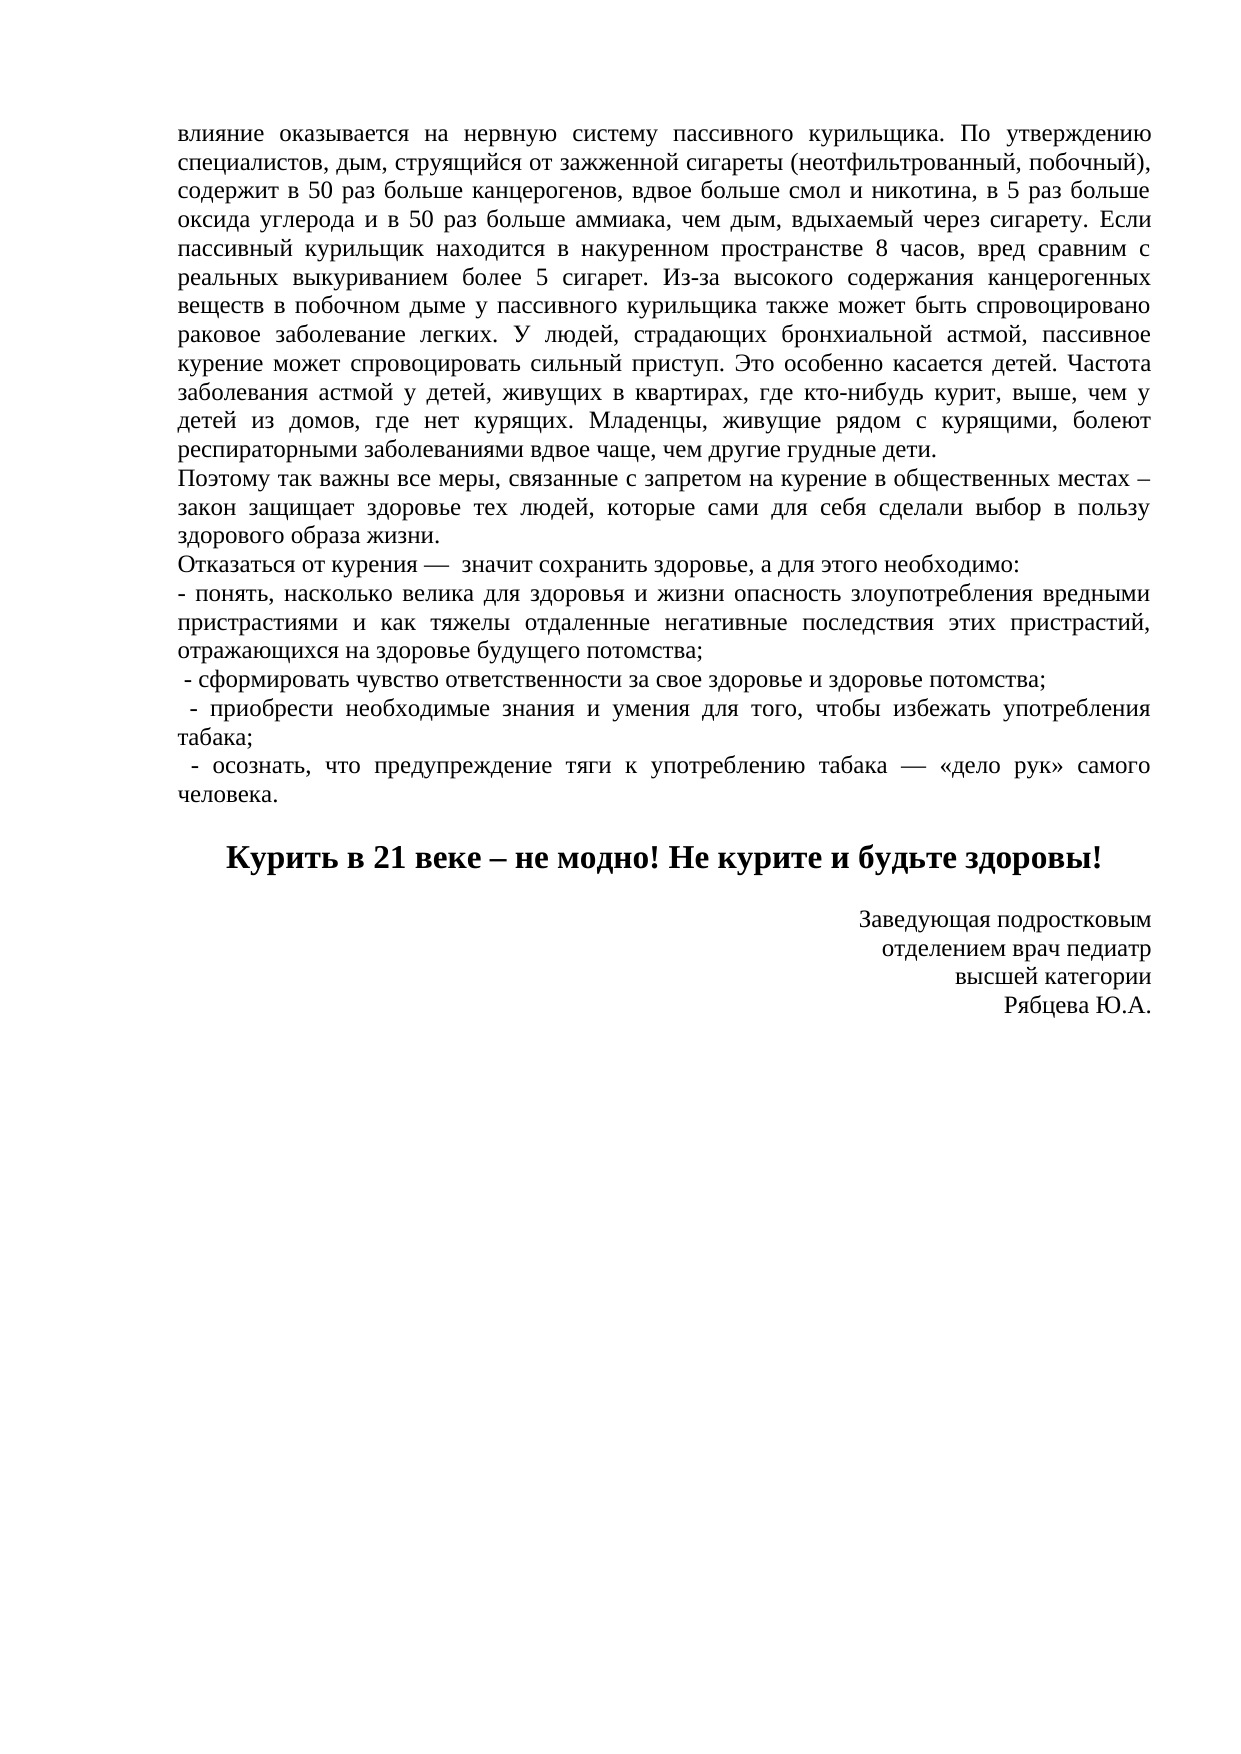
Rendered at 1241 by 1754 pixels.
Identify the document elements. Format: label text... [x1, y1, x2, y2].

text высшей категории [177, 961, 1152, 990]
text Курить в 21 веке – не модно! Не курите и будьте здоровы! [177, 837, 1152, 875]
text Рябцева Ю.А. [177, 990, 1152, 1019]
text - осознать, что предупреждение тяги к употреблению табака — «дело рук» самого человека. [177, 751, 1152, 808]
text Поэтому так важны все меры, связанные с запретом на курение в общественных местах – закон защищает здоровье тех людей, которые сами для себя сделали выбор в пользу здорового образа жизни. [177, 463, 1152, 549]
text - приобрести необходимые знания и умения для того, чтобы избежать употребления табака; [177, 693, 1152, 751]
text - сформировать чувство ответственности за свое здоровье и здоровье потомства; [177, 664, 1152, 693]
text - понять, насколько велика для здоровья и жизни опасность злоупотребления вредными пристрастиями и как тяжелы отдаленные негативные последствия этих пристрастий, отражающихся на здоровье будущего потомства; [177, 578, 1152, 664]
text Отказаться от курения — значит сохранить здоровье, а для этого необходимо: [177, 549, 1152, 578]
text Заведующая подростковым [177, 904, 1152, 933]
text отделением врач педиатр [177, 933, 1152, 961]
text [177, 118, 1152, 463]
